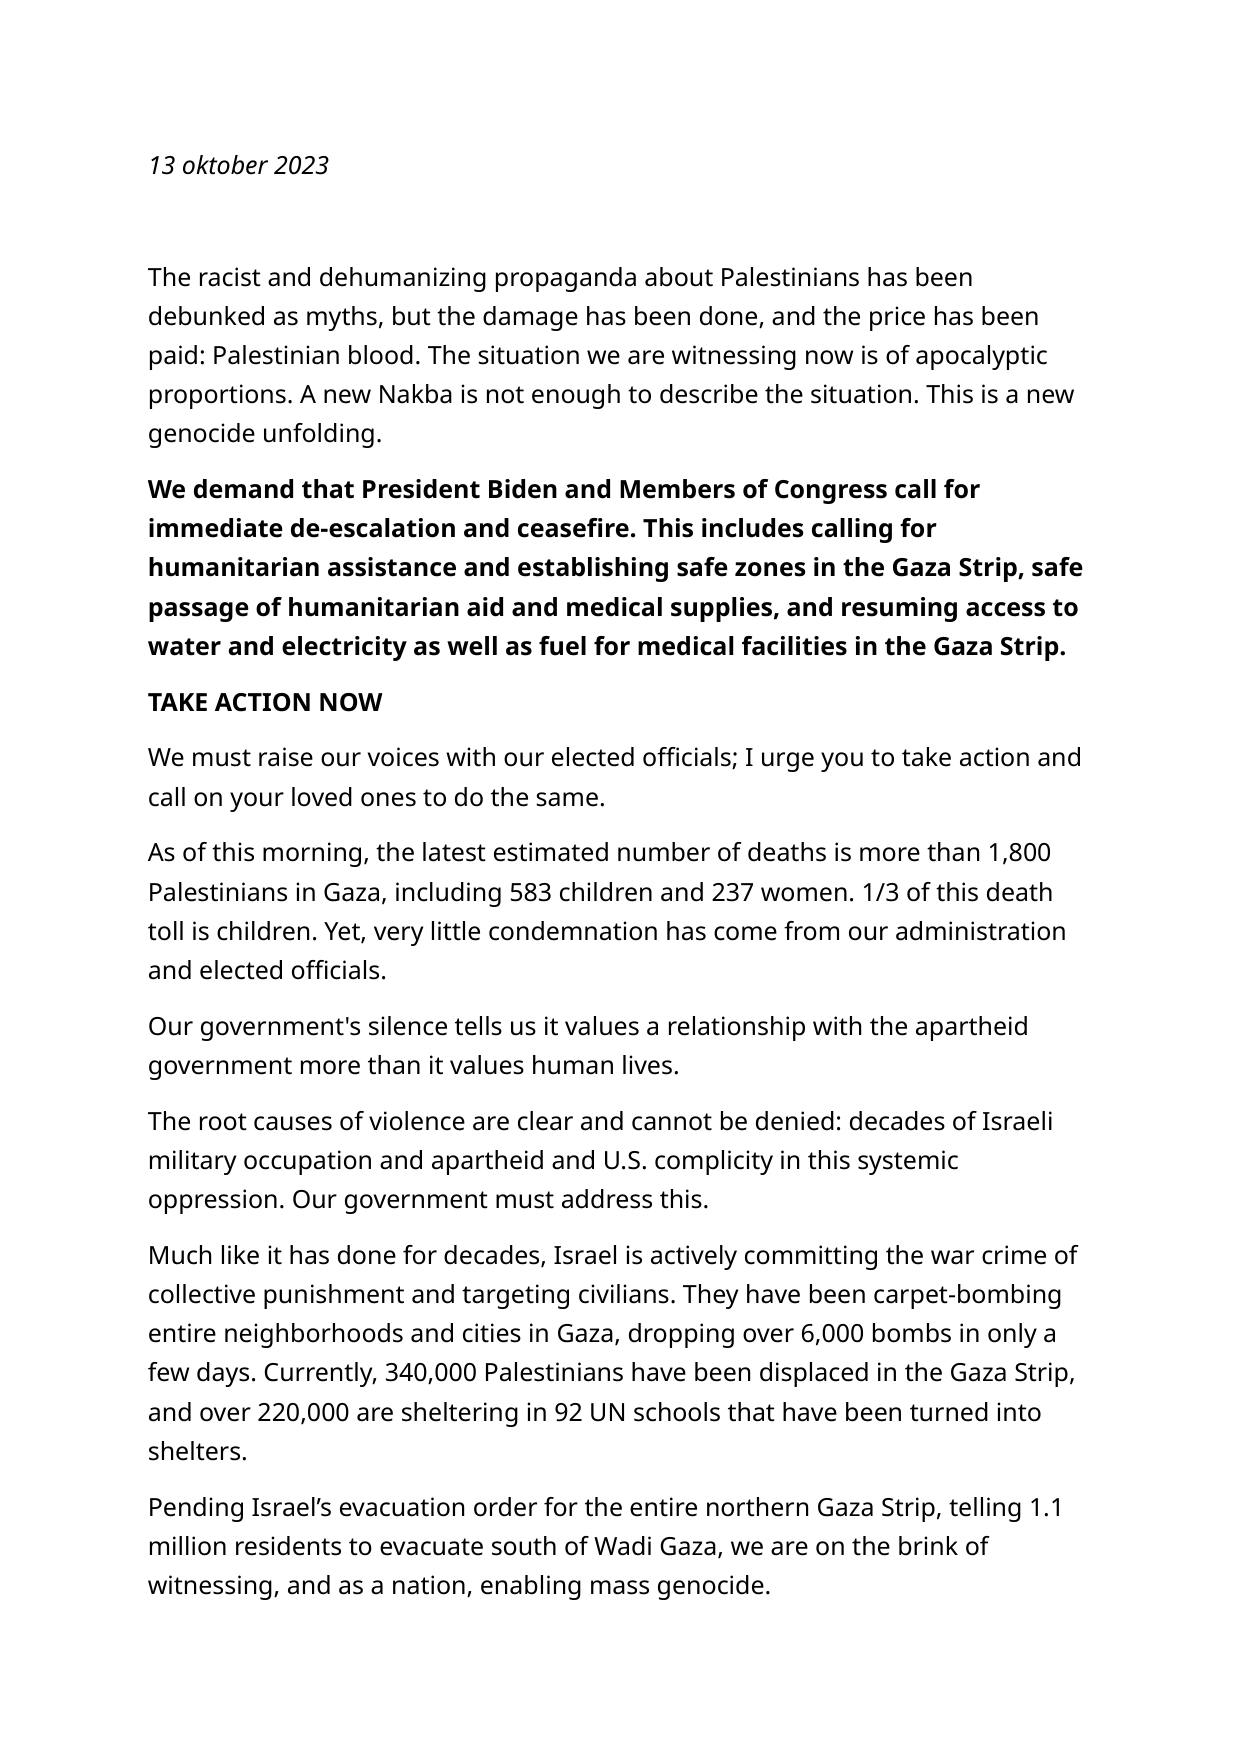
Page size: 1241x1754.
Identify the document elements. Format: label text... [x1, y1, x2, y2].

text Pending Israel’s evacuation order for the entire northern Gaza Strip, telling 1.1 million residents to evacuate south of Wadi Gaza, we are on the brink of witnessing, and as a nation, enabling mass genocide. [148, 1489, 1093, 1602]
text As of this morning, the latest estimated number of deaths is more than 1,800 Palestinians in Gaza, including 583 children and 237 women. 1/3 of this death toll is children. Yet, very little condemnation has come from our administration and elected officials. [148, 835, 1093, 987]
text 13 oktober 2023 [148, 148, 1093, 182]
text We demand that President Biden and Members of Congress call for immediate de-escalation and ceasefire. This includes calling for humanitarian assistance and establishing safe zones in the Gaza Strip, safe passage of humanitarian aid and medical supplies, and resuming access to water and electricity as well as fuel for medical facilities in the Gaza Strip. [148, 472, 1093, 662]
text The root causes of violence are clear and cannot be denied: decades of Israeli military occupation and apartheid and U.S. complicity in this systemic oppression. Our government must address this. [148, 1103, 1093, 1216]
text Our government's silence tells us it values a relationship with the apartheid government more than it values human lives. [148, 1008, 1093, 1082]
text TAKE ACTION NOW [148, 684, 1093, 718]
text The racist and dehumanizing propaganda about Palestinians has been debunked as myths, but the damage has been done, and the price has been paid: Palestinian blood. The situation we are witnessing now is of apocalyptic proportions. A new Nakba is not enough to describe the situation. This is a new genocide unfolding. [148, 259, 1093, 450]
text We must raise our voices with our elected officials; I urge you to take action and call on your loved ones to do the same. [148, 740, 1093, 813]
text Much like it has done for decades, Israel is actively committing the war crime of collective punishment and targeting civilians. They have been carpet-bombing entire neighborhoods and cities in Gaza, dropping over 6,000 bombs in only a few days. Currently, 340,000 Palestinians have been displaced in the Gaza Strip, and over 220,000 are sheltering in 92 UN schools that have been turned into shelters. [148, 1238, 1093, 1467]
